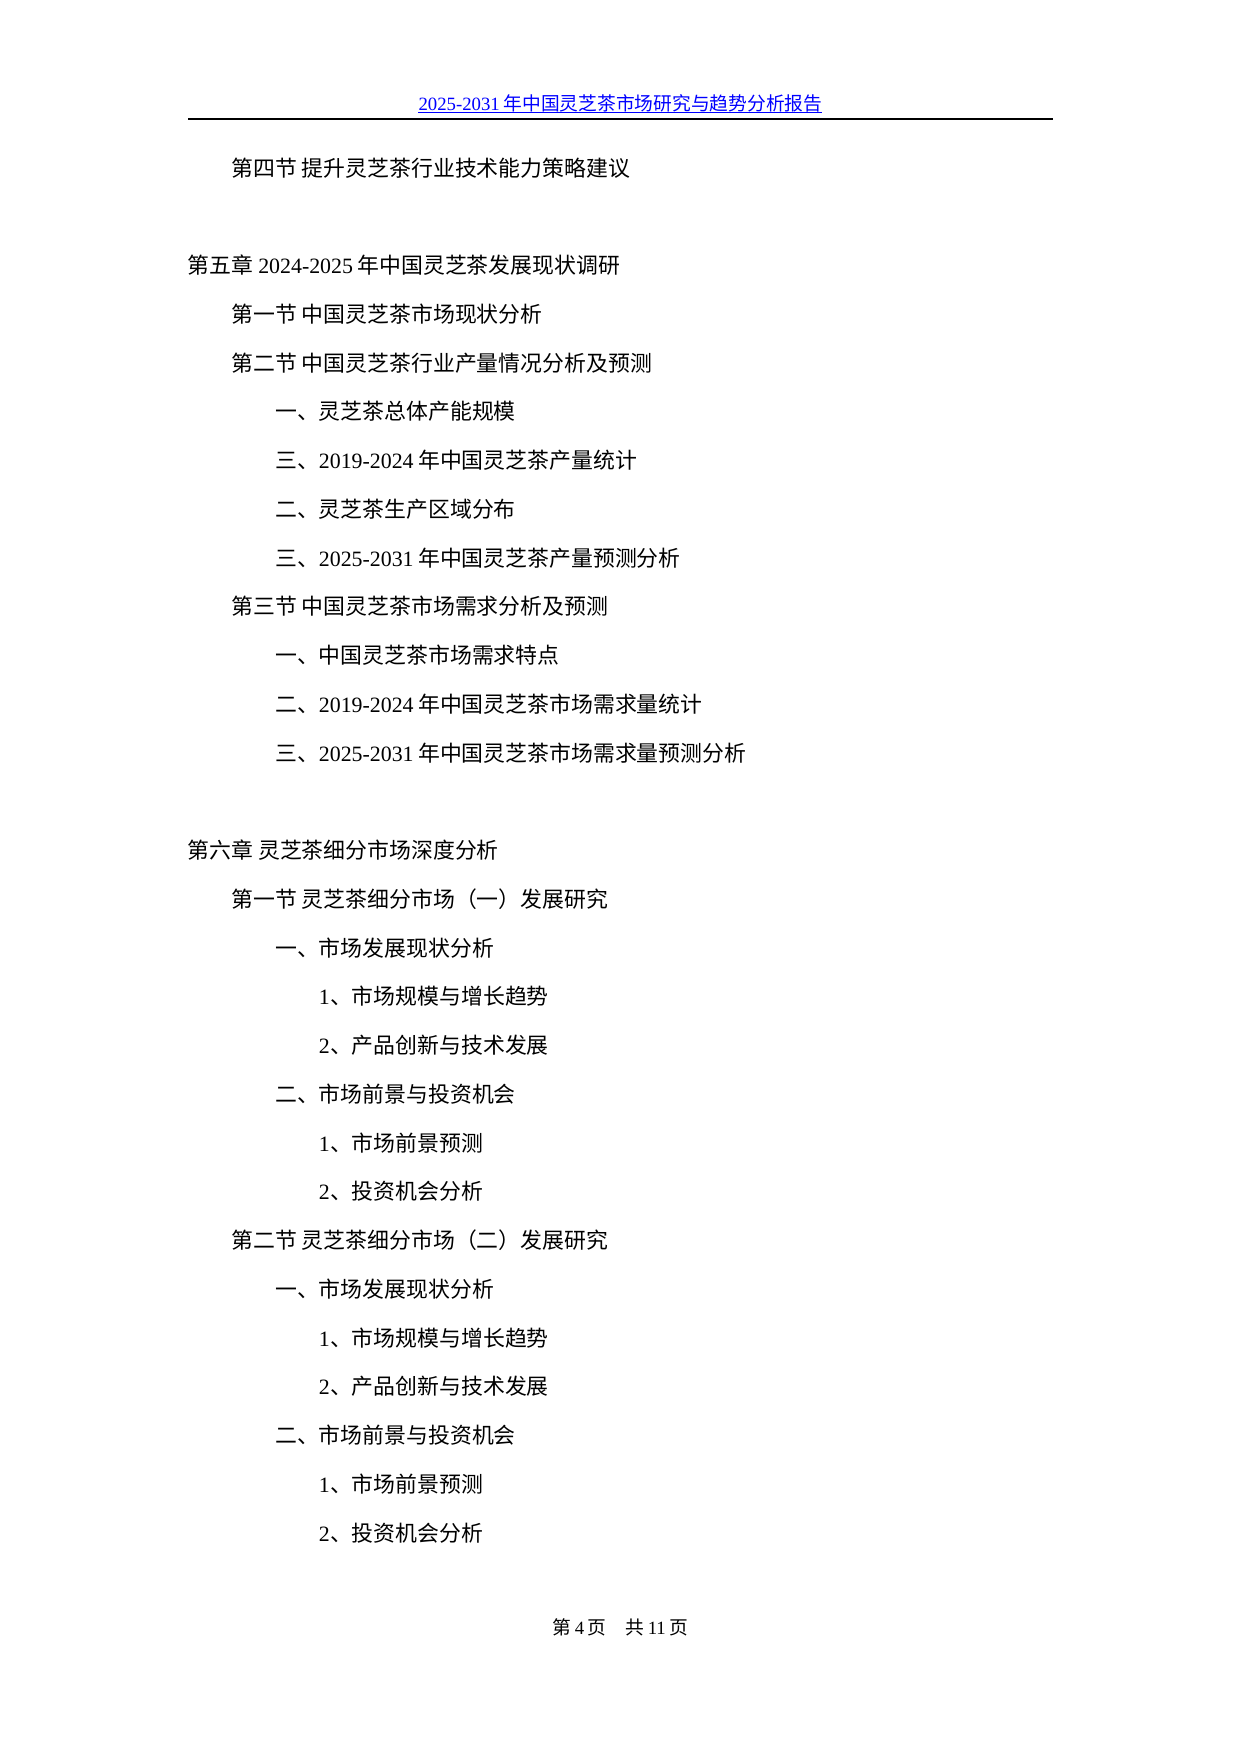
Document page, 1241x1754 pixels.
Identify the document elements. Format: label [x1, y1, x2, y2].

text [187, 150, 1053, 1548]
